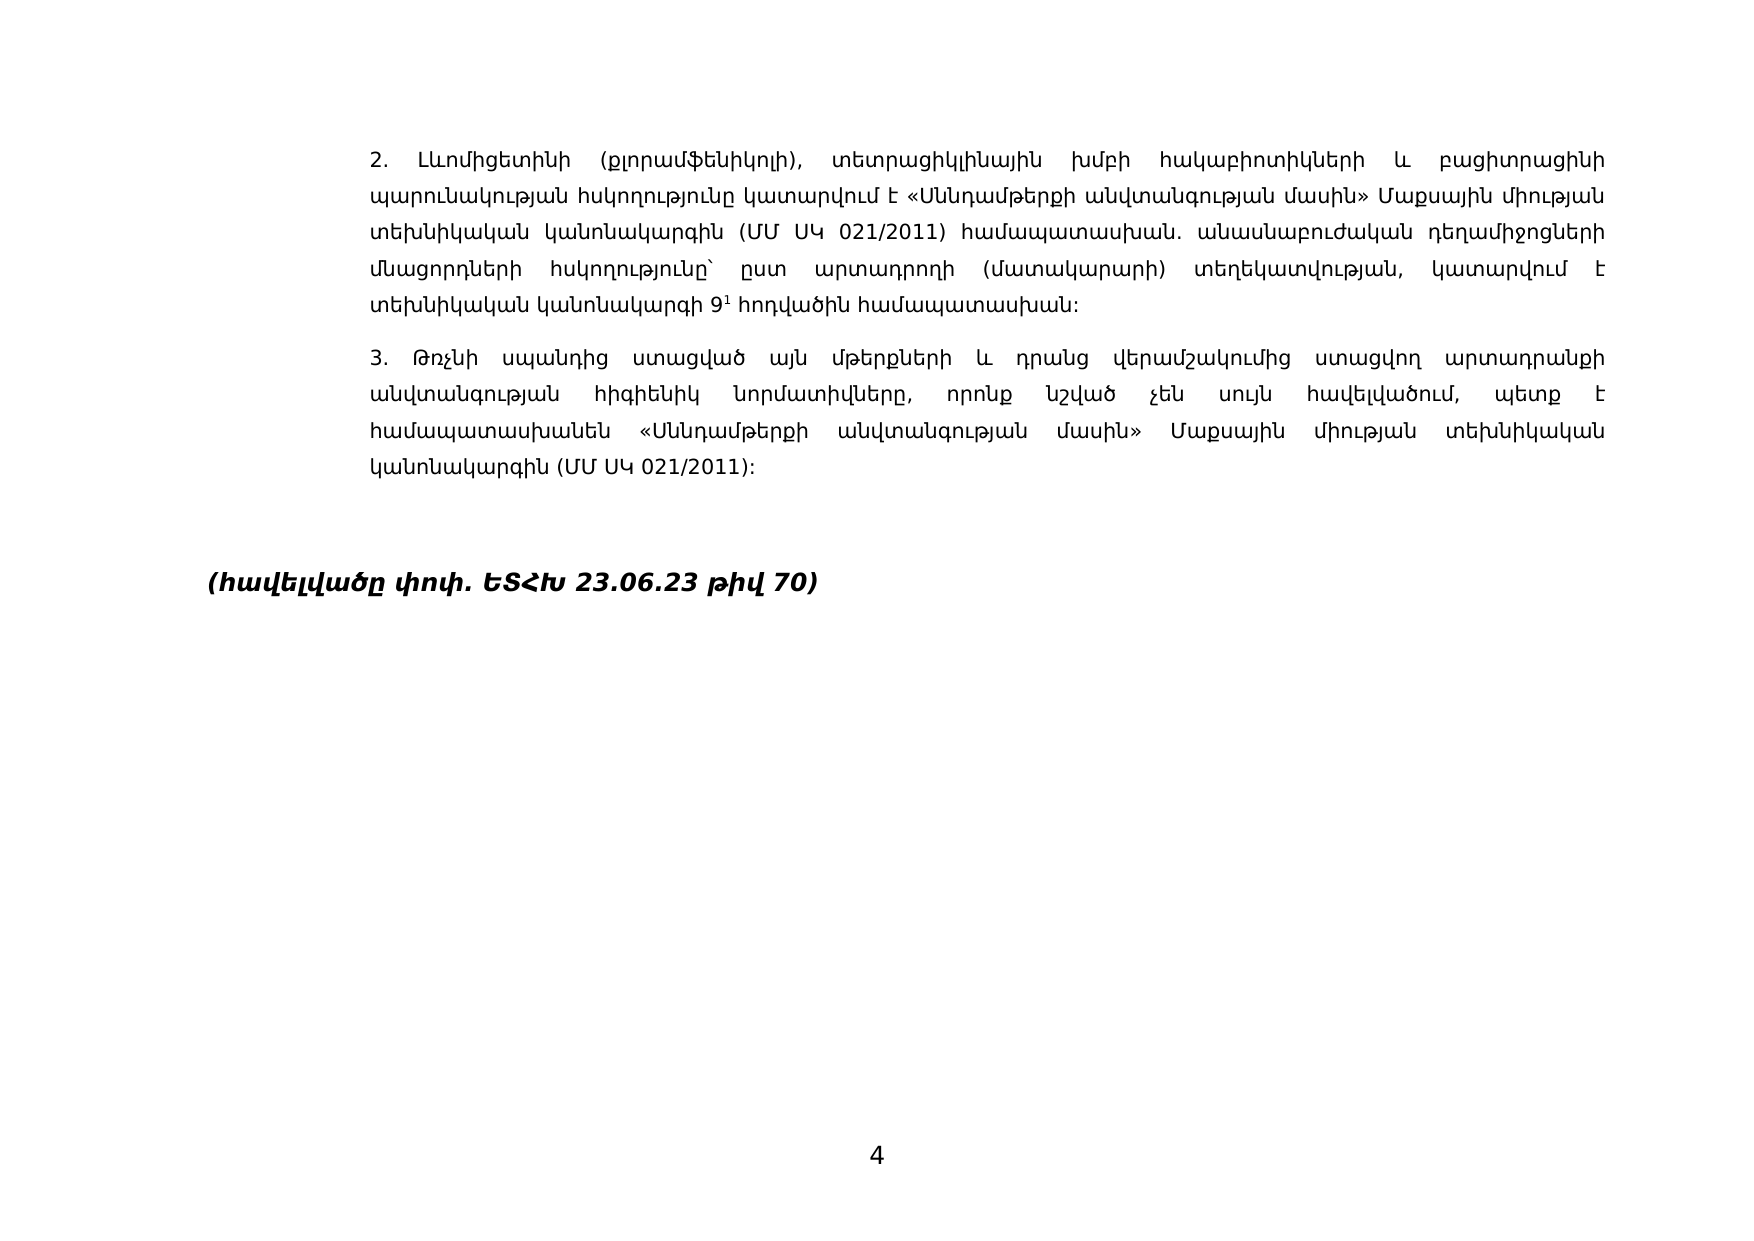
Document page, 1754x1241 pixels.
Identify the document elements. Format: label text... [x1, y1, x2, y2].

text 2. Լևոմիցետինի (քլորամֆենիկոլի), տետրացիկլինային խմբի հակաբիոտիկների և բացիտրացինի պարունակության հսկողությունը կատարվում է «Սննդամթերքի անվտանգության մասին» Մաքսային միության տեխնիկական կանոնակարգին (ՄՄ ՍԿ 021/2011) համապատասխան. անասնաբուժական դեղամիջոցների մնացորդների հսկողությունը՝ ըստ արտադրողի (մատակարարի) տեղեկատվության, կատարվում է տեխնիկական կանոնակարգի 91 հոդվածին համապատասխան: [369, 148, 1606, 317]
text (հավելվածը փոփ. ԵՏՀԽ 23.06.23 թիվ 70) [148, 569, 1607, 598]
text 3. Թռչնի սպանդից ստացված այն մթերքների և դրանց վերամշակումից ստացվող արտադրանքի անվտանգության հիգիենիկ նորմատիվները, որոնք նշված չեն սույն հավելվածում, պետք է համապատասխանեն «Սննդամթերքի անվտանգության մասին» Մաքսային միության տեխնիկական կանոնակարգին (ՄՄ ՍԿ 021/2011): [369, 346, 1606, 479]
